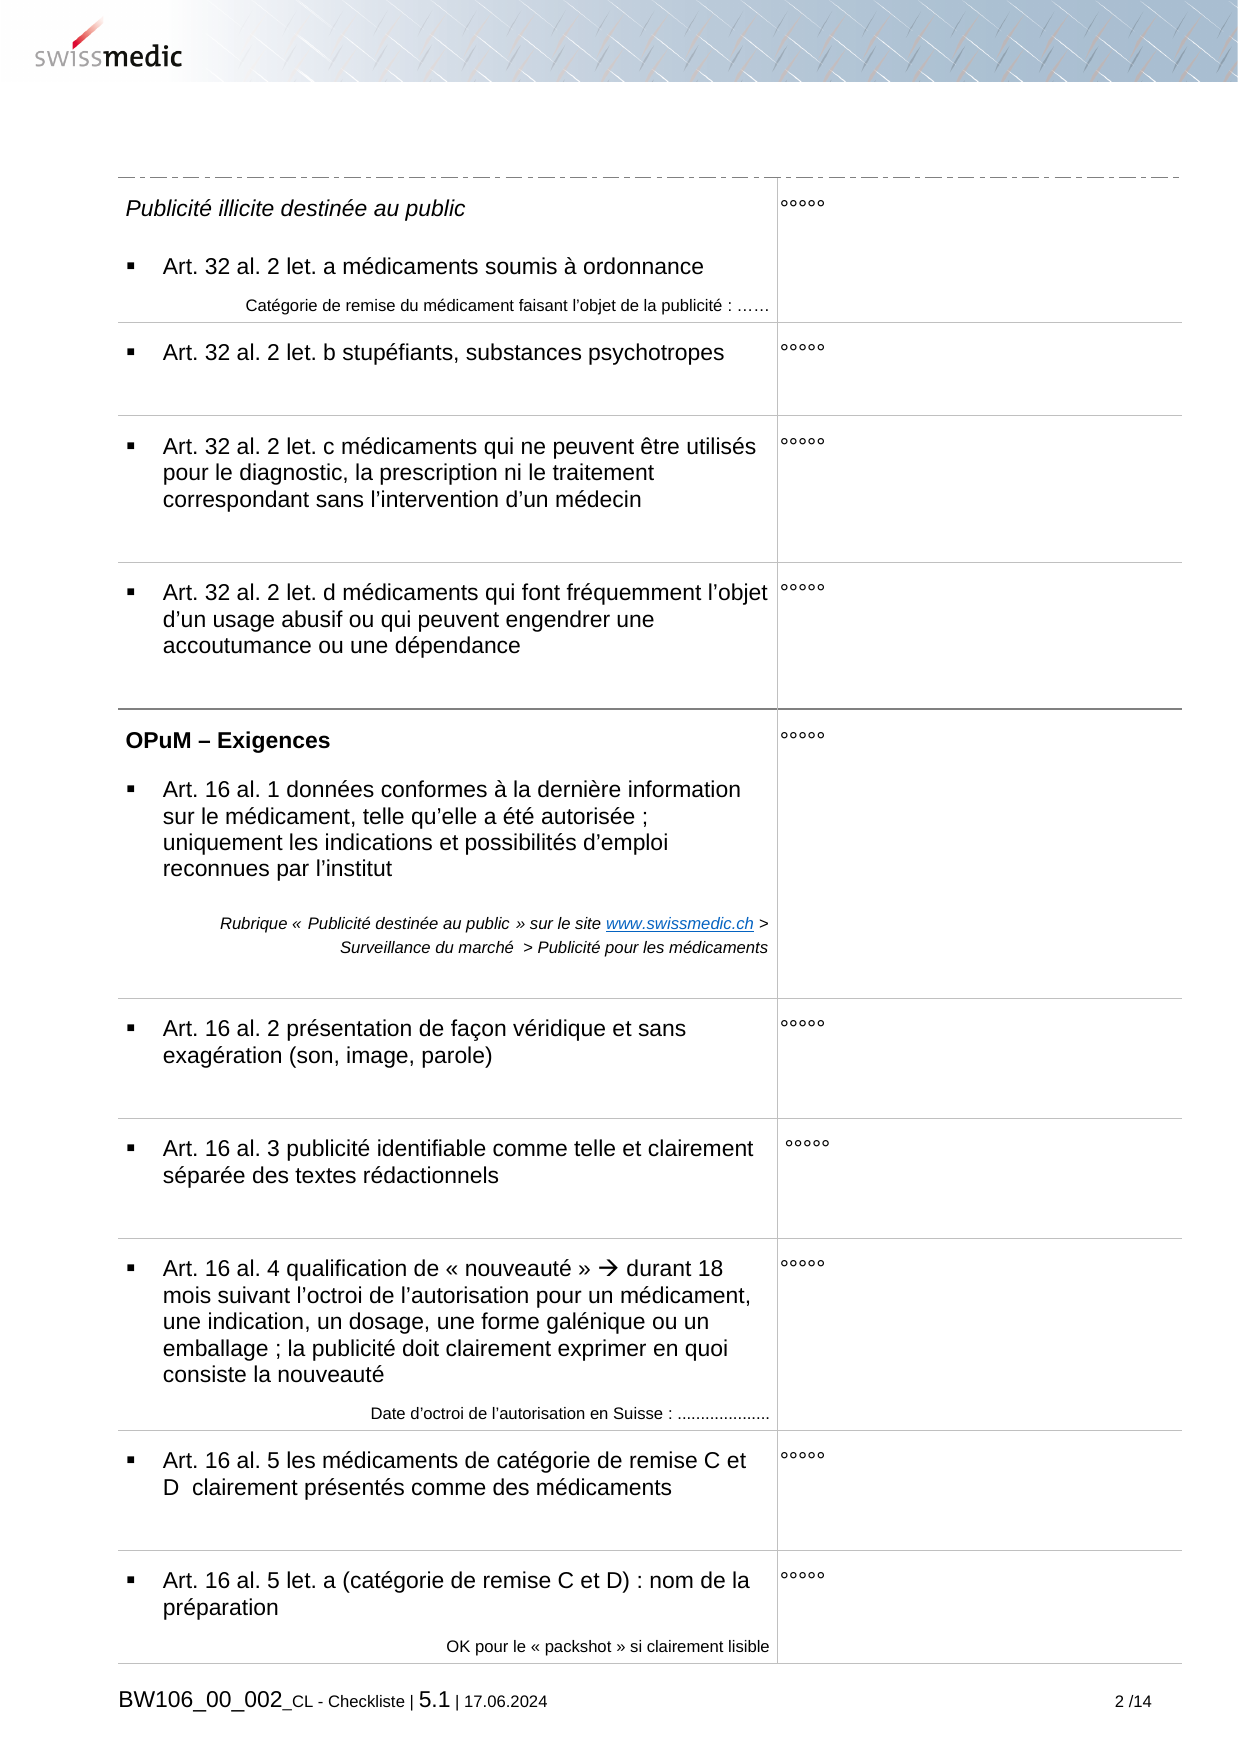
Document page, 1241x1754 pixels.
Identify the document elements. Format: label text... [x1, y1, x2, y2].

table_cell [778, 563, 1182, 708]
table_cell [778, 323, 1182, 415]
table_cell [778, 1431, 1182, 1549]
table_cell Art. 32 al. 2 let. b stupéfiants, substances psychotropes [118, 323, 777, 415]
table_cell [778, 1119, 1182, 1238]
picture [0, 0, 1236, 82]
table_cell Publicité illicite destinée au public Art. 32 al. 2 let. a médicaments soumis à ordonnance Catégorie de remise du médicament faisant l’objet de la publicité : …… [118, 177, 777, 322]
table_cell Art. 16 al. 3 publicité identifiable comme telle et clairement séparée des textes rédactionnels [118, 1119, 777, 1238]
table_cell Art. 16 al. 4 qualification de « nouveauté » durant 18 mois suivant l’octroi de l’autorisation pour un médicament, une indication, un dosage, une forme galénique ou un emballage ; la publicité doit clairement exprimer en quoi consiste la nouveauté Date d’octroi de l’autorisation en Suisse : .................... [118, 1239, 777, 1429]
table_cell Art. 16 al. 5 les médicaments de catégorie de remise C et D clairement présentés comme des médicaments [118, 1431, 777, 1549]
table_cell [778, 1551, 1182, 1662]
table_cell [118, 1551, 777, 1662]
table_cell [778, 710, 1182, 998]
table_cell Art. 32 al. 2 let. c médicaments qui ne peuvent être utilisés pour le diagnostic, la prescription ni le traitement correspondant sans l’intervention d’un médecin [118, 416, 777, 562]
table_cell [778, 177, 1182, 322]
table_cell [778, 416, 1182, 562]
table_cell Art. 16 al. 2 présentation de façon véridique et sans exagération (son, image, parole) [118, 999, 777, 1118]
table_cell [778, 999, 1182, 1118]
table_cell [778, 1239, 1182, 1429]
table_cell Art. 32 al. 2 let. d médicaments qui font fréquemment l’objet d’un usage abusif ou qui peuvent engendrer une accoutumance ou une dépendance [118, 563, 777, 708]
table_cell OPuM – Exigences Art. 16 al. 1 données conformes à la dernière information sur le médicament, telle qu’elle a été autorisée ; uniquement les indications et possibilités d’emploi reconnues par l’institut Rubrique « Publicité destinée au public » sur le site www.swissmedic.ch > Surveillance du marché > Publicité pour les médicaments [118, 710, 777, 998]
